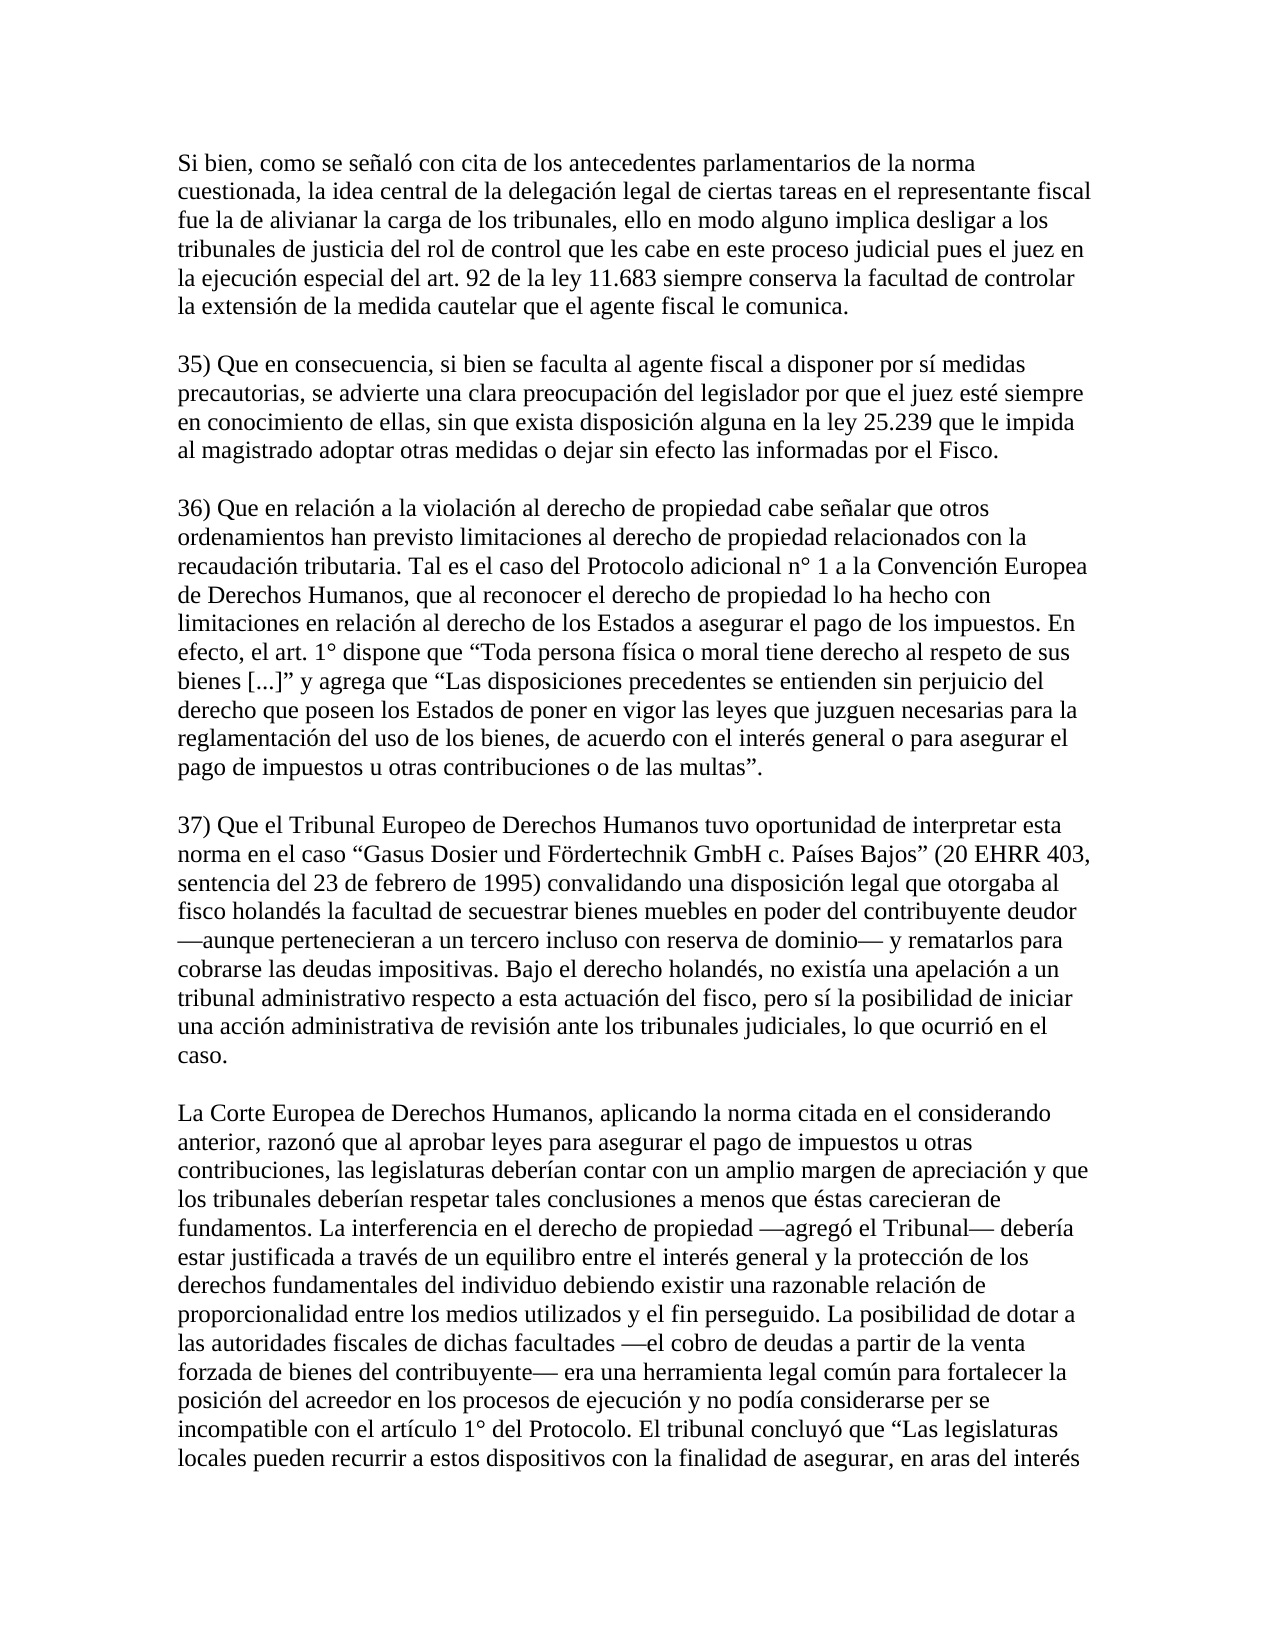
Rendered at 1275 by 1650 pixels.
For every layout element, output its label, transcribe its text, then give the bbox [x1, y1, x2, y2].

text 35) Que en consecuencia, si bien se faculta al agente fiscal a disponer por sí medidas precautorias, se advierte una clara preocupación del legislador por que el juez esté siempre en conocimiento de ellas, sin que exista disposición alguna en la ley 25.239 que le impida al magistrado adoptar otras medidas o dejar sin efecto las informadas por el Fisco. [177, 349, 1098, 464]
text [177, 1098, 1098, 1472]
text 37) Que el Tribunal Europeo de Derechos Humanos tuvo oportunidad de interpretar esta norma en el caso “Gasus Dosier und Fördertechnik GmbH c. Países Bajos” (20 EHRR 403, sentencia del 23 de febrero de 1995) convalidando una disposición legal que otorgaba al fisco holandés la facultad de secuestrar bienes muebles en poder del contribuyente deudor —aunque pertenecieran a un tercero incluso con reserva de dominio— y rematarlos para cobrarse las deudas impositivas. Bajo el derecho holandés, no existía una apelación a un tribunal administrativo respecto a esta actuación del fisco, pero sí la posibilidad de iniciar una acción administrativa de revisión ante los tribunales judiciales, lo que ocurrió en el caso. [177, 810, 1098, 1069]
text Si bien, como se señaló con cita de los antecedentes parlamentarios de la norma cuestionada, la idea central de la delegación legal de ciertas tareas en el representante fiscal fue la de alivianar la carga de los tribunales, ello en modo alguno implica desligar a los tribunales de justicia del rol de control que les cabe en este proceso judicial pues el juez en la ejecución especial del art. 92 de la ley 11.683 siempre conserva la facultad de controlar la extensión de la medida cautelar que el agente fiscal le comunica. [177, 148, 1098, 320]
text 36) Que en relación a la violación al derecho de propiedad cabe señalar que otros ordenamientos han previsto limitaciones al derecho de propiedad relacionados con la recaudación tributaria. Tal es el caso del Protocolo adicional n° 1 a la Convención Europea de Derechos Humanos, que al reconocer el derecho de propiedad lo ha hecho con limitaciones en relación al derecho de los Estados a asegurar el pago de los impuestos. En efecto, el art. 1° dispone que “Toda persona física o moral tiene derecho al respeto de sus bienes [...]” y agrega que “Las disposiciones precedentes se entienden sin perjuicio del derecho que poseen los Estados de poner en vigor las leyes que juzguen necesarias para la reglamentación del uso de los bienes, de acuerdo con el interés general o para asegurar el pago de impuestos u otras contribuciones o de las multas”. [177, 493, 1098, 781]
